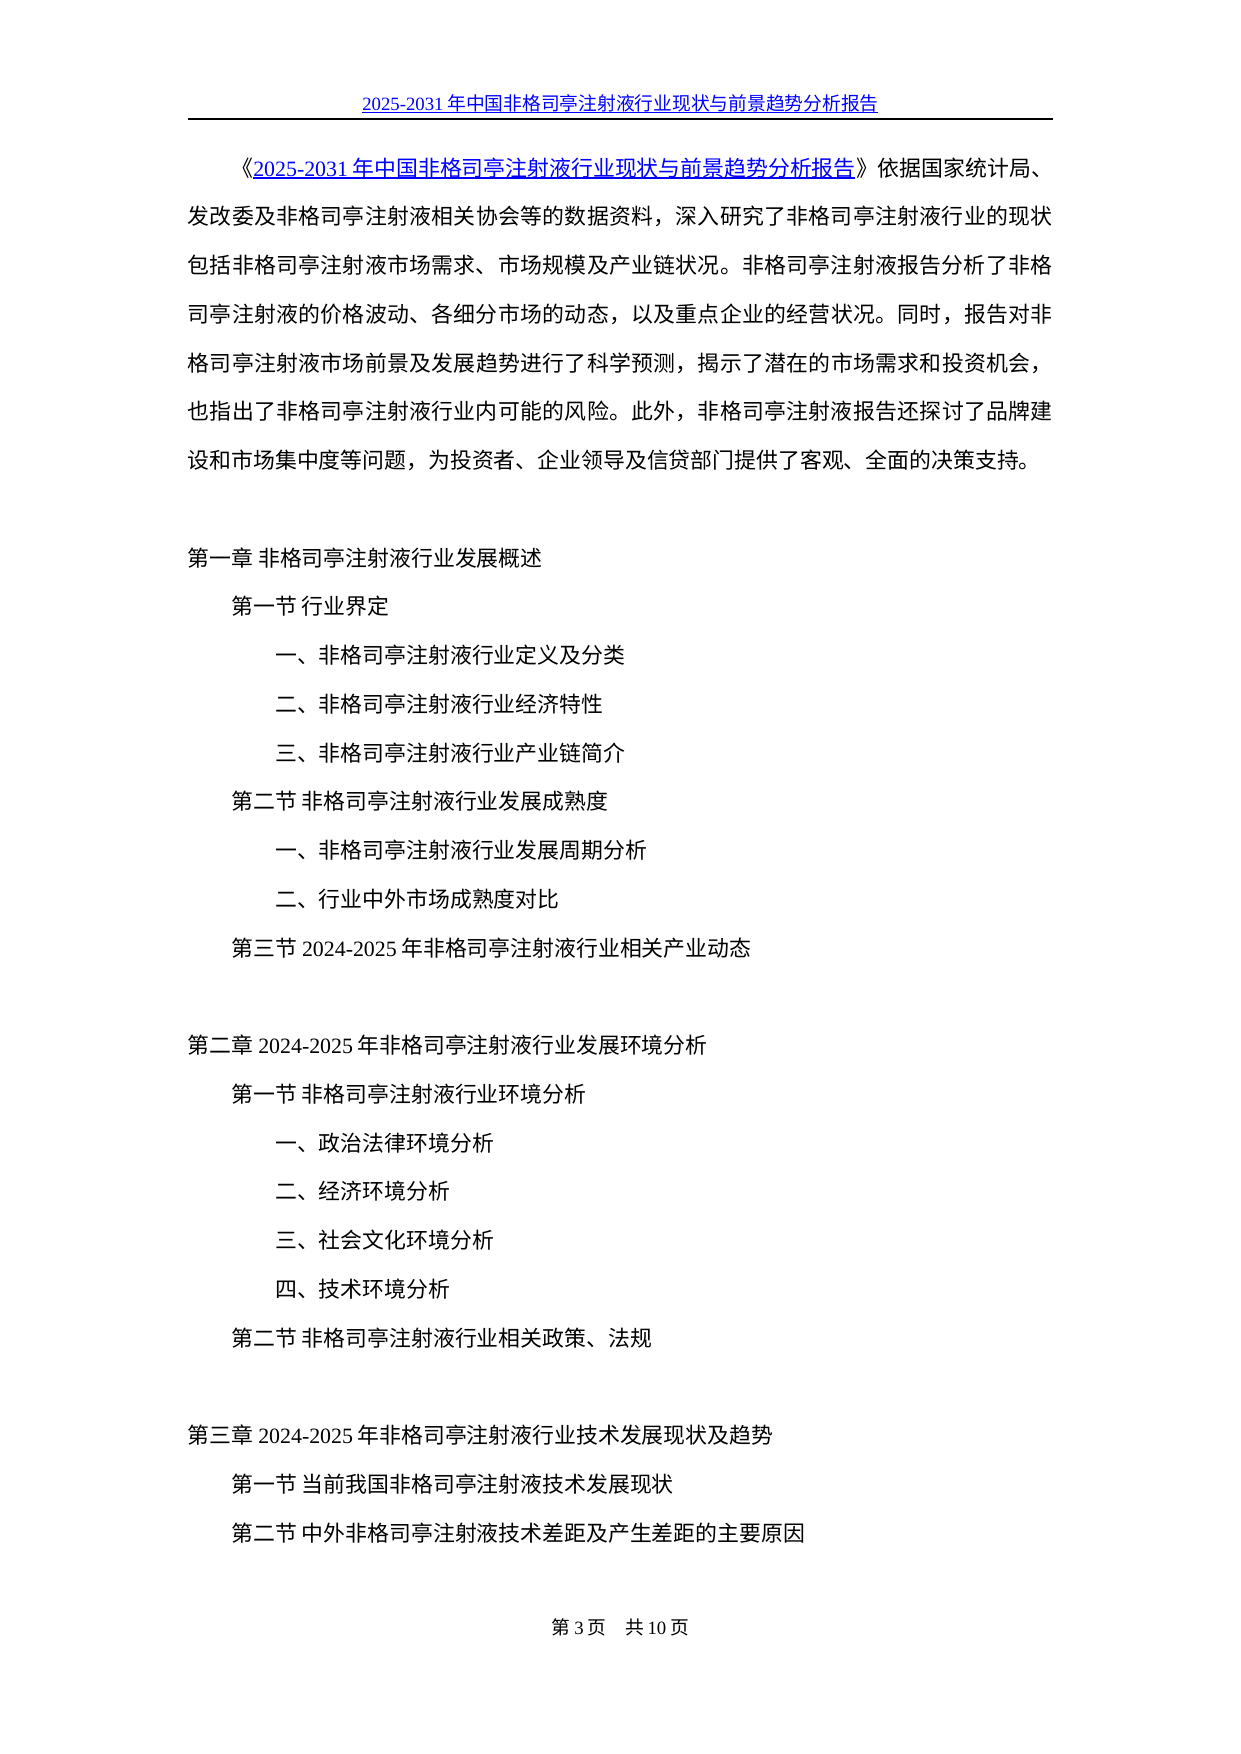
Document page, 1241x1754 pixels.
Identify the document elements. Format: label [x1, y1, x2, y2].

text [187, 150, 1053, 1548]
